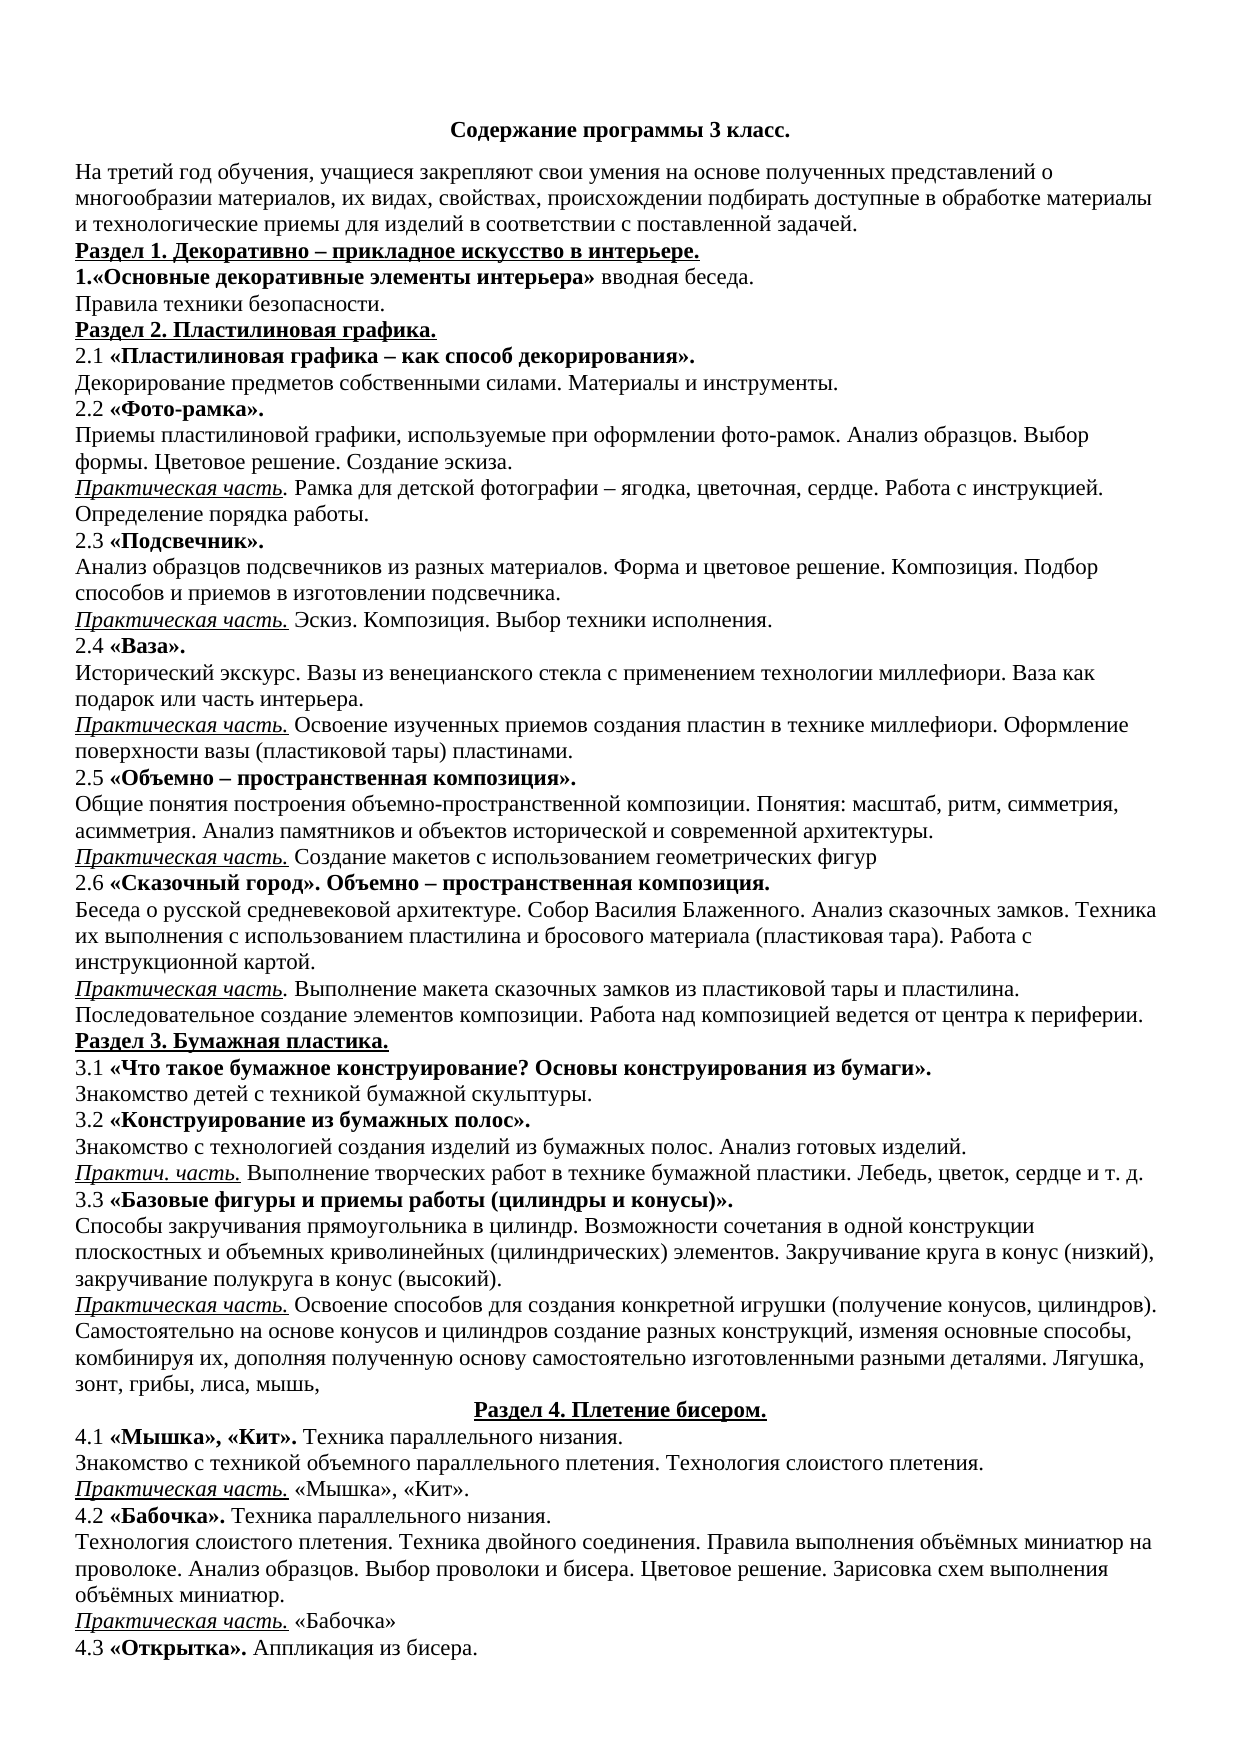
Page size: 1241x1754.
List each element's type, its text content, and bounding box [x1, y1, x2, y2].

text Знакомство с технологией создания изделий из бумажных полос. Анализ готовых изделий. [75, 1133, 1165, 1159]
text Способы закручивания прямоугольника в цилиндр. Возможности сочетания в одной конструкции плоскостных и объемных криволинейных (цилиндрических) элементов. Закручивание круга в конус (низкий), закручивание полукруга в конус (высокий). [75, 1212, 1165, 1291]
text Декорирование предметов собственными силами. Материалы и инструменты. [75, 369, 1165, 395]
text Практическая часть. Рамка для детской фотографии – ягодка, цветочная, сердце. Работа с инструкцией. Определение порядка работы. [75, 474, 1165, 527]
text Исторический экскурс. Вазы из венецианского стекла с применением технологии миллефиори. Ваза как подарок или часть интерьера. [75, 658, 1165, 711]
text Практическая часть. «Мышка», «Кит». [75, 1476, 1165, 1502]
text Практическая часть. «Бабочка» [75, 1607, 1165, 1634]
text Общие понятия построения объемно-пространственной композиции. Понятия: масштаб, ритм, симметрия, асимметрия. Анализ памятников и объектов исторической и современной архитектуры. [75, 790, 1165, 843]
text 2.6 «Сказочный город». Объемно – пространственная композиция. [75, 869, 1165, 896]
text 4.2 «Бабочка». Техника параллельного низания. [75, 1502, 1165, 1528]
text Раздел 4. Плетение бисером. [75, 1396, 1165, 1423]
text Содержание программы 3 класс. [75, 116, 1165, 142]
text 4.3 «Открытка». Аппликация из бисера. [75, 1634, 1165, 1660]
text 1.«Основные декоративные элементы интерьера» вводная беседа. [75, 263, 1165, 289]
text Знакомство детей с техникой бумажной скульптуры. [75, 1080, 1165, 1107]
text 3.2 «Конструирование из бумажных полос». [75, 1107, 1165, 1133]
text Приемы пластилиновой графики, используемые при оформлении фото-рамок. Анализ образцов. Выбор формы. Цветовое решение. Создание эскиза. [75, 421, 1165, 474]
text 3.1 «Что такое бумажное конструирование? Основы конструирования из бумаги». [75, 1054, 1165, 1080]
text Практич. часть. Выполнение творческих работ в технике бумажной пластики. Лебедь, цветок, сердце и т. д. [75, 1159, 1165, 1186]
text Анализ образцов подсвечников из разных материалов. Форма и цветовое решение. Композиция. Подбор способов и приемов в изготовлении подсвечника. [75, 553, 1165, 606]
text 2.1 «Пластилиновая графика – как способ декорирования». [75, 342, 1165, 369]
text Технология слоистого плетения. Техника двойного соединения. Правила выполнения объёмных миниатюр на проволоке. Анализ образцов. Выбор проволоки и бисера. Цветовое решение. Зарисовка схем выполнения объёмных миниатюр. [75, 1528, 1165, 1607]
text Правила техники безопасности. [75, 289, 1165, 316]
text Практическая часть. Создание макетов с использованием геометрических фигур [75, 843, 1165, 869]
text 3.3 «Базовые фигуры и приемы работы (цилиндры и конусы)». [75, 1186, 1165, 1212]
text Практическая часть. Выполнение макета сказочных замков из пластиковой тары и пластилина. Последовательное создание элементов композиции. Работа над композицией ведется от центра к периферии. [75, 975, 1165, 1027]
text 2.4 «Ваза». [75, 632, 1165, 658]
text 4.1 «Мышка», «Кит». Техника параллельного низания. [75, 1423, 1165, 1449]
text Раздел 2. Пластилиновая графика. [75, 316, 1165, 342]
text Практическая часть. Эскиз. Композиция. Выбор техники исполнения. [75, 606, 1165, 632]
text Раздел 1. Декоративно – прикладное искусство в интерьере. [75, 237, 1165, 263]
text На третий год обучения, учащиеся закрепляют свои умения на основе полученных представлений о многообразии материалов, их видах, свойствах, происхождении подбирать доступные в обработке материалы и технологические приемы для изделий в соответствии с поставленной задачей. [75, 158, 1165, 237]
text 2.2 «Фото-рамка». [75, 395, 1165, 421]
text Практическая часть. Освоение способов для создания конкретной игрушки (получение конусов, цилиндров). Самостоятельно на основе конусов и цилиндров создание разных конструкций, изменяя основные способы, комбинируя их, дополняя полученную основу самостоятельно изготовленными разными деталями. Лягушка, зонт, грибы, лиса, мышь, [75, 1291, 1165, 1396]
text 2.3 «Подсвечник». [75, 527, 1165, 553]
text Знакомство с техникой объемного параллельного плетения. Технология слоистого плетения. [75, 1449, 1165, 1476]
text Раздел 3. Бумажная пластика. [75, 1027, 1165, 1054]
text Практическая часть. Освоение изученных приемов создания пластин в технике миллефиори. Оформление поверхности вазы (пластиковой тары) пластинами. [75, 711, 1165, 764]
text Беседа о русской средневековой архитектуре. Собор Василия Блаженного. Анализ сказочных замков. Техника их выполнения с использованием пластилина и бросового материала (пластиковая тара). Работа с инструкционной картой. [75, 896, 1165, 975]
text 2.5 «Объемно – пространственная композиция». [75, 764, 1165, 790]
